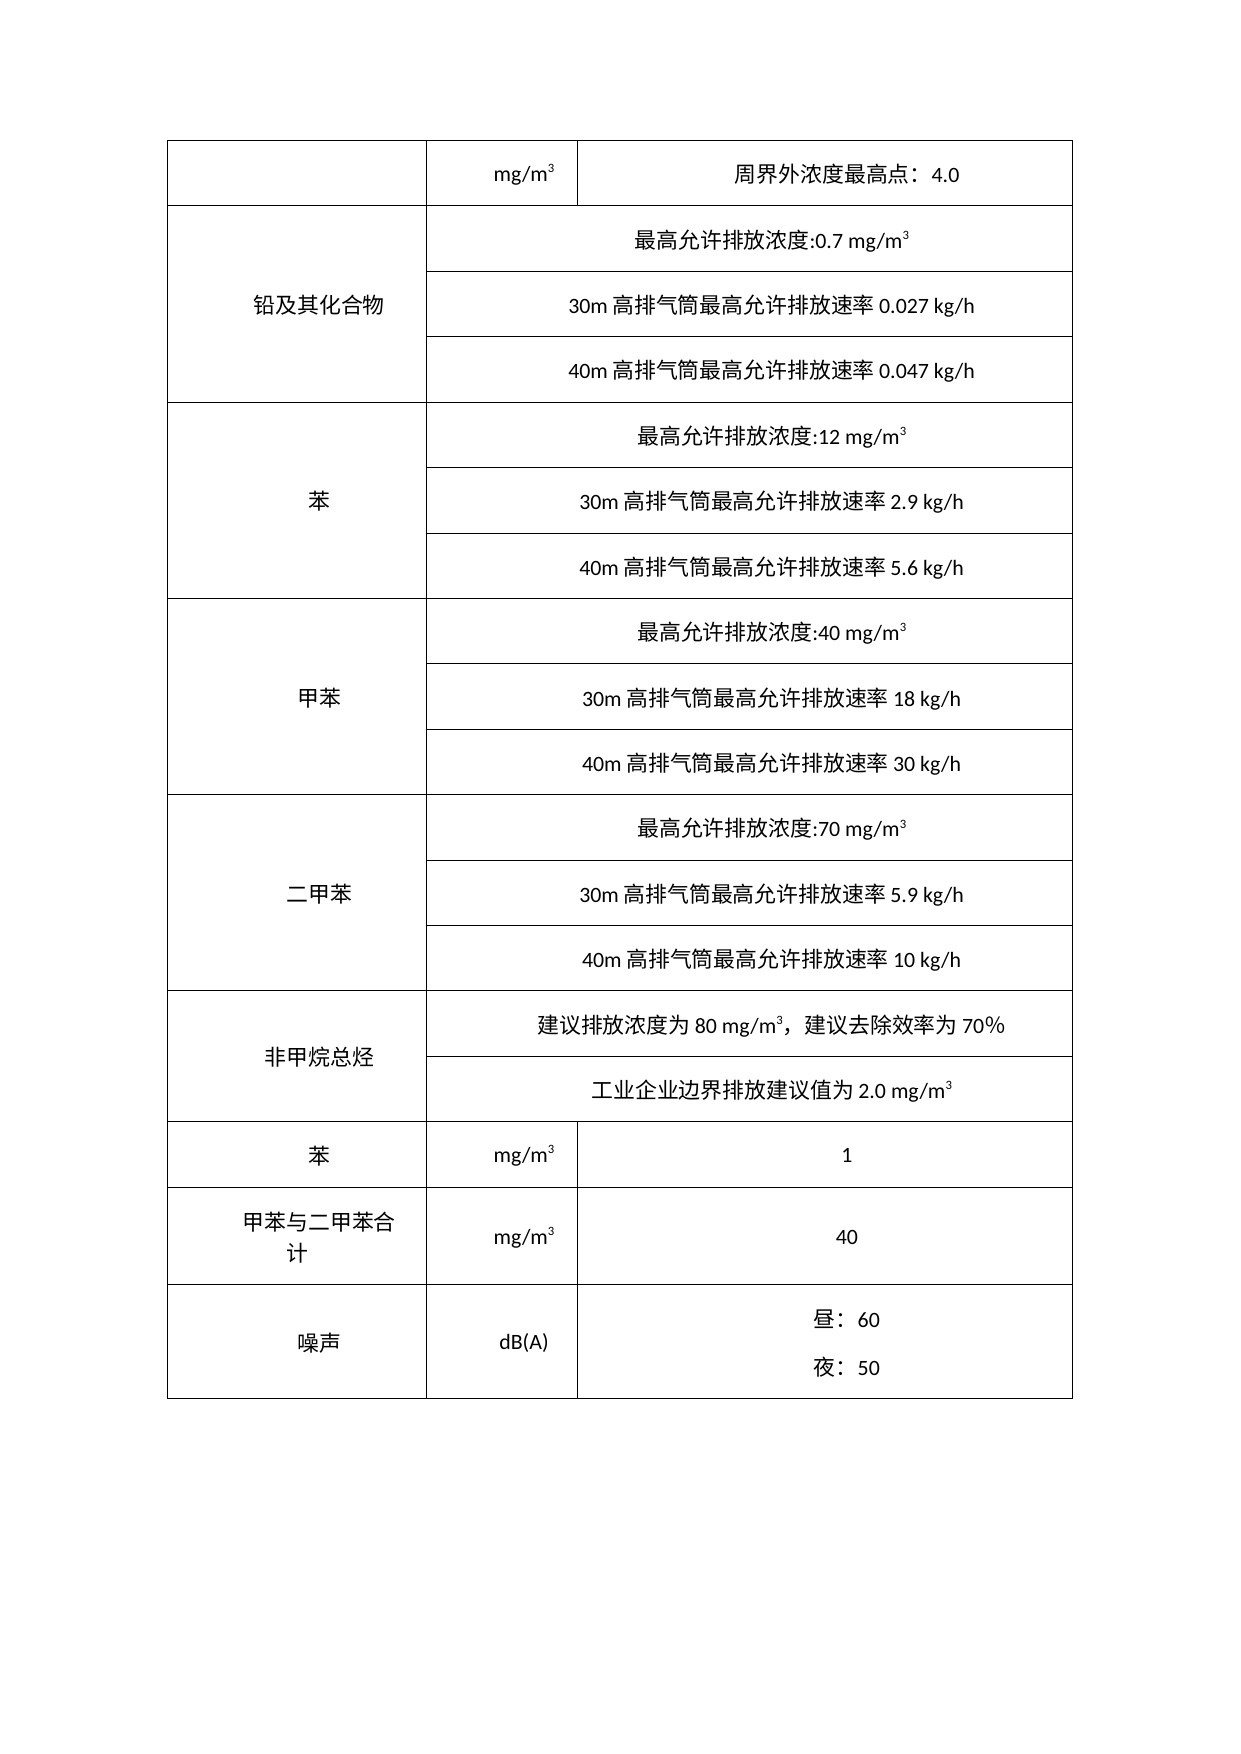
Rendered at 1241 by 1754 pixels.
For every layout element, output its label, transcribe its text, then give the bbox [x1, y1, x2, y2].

table_cell 建议排放浓度为80 mg/m3，建议去除效率为70％ [427, 991, 1072, 1056]
table_cell 30m高排气筒最高允许排放速率5.9 kg/h [427, 861, 1072, 925]
table_cell 铅及其化合物 [168, 206, 426, 402]
table_cell 周界外浓度最高点：4.0 [578, 141, 1072, 205]
table_cell 最高允许排放浓度:70 mg/m3 [427, 795, 1072, 859]
table_cell 苯 [168, 403, 426, 598]
table_cell 最高允许排放浓度:40 mg/m3 [427, 599, 1072, 663]
table_cell 噪声 [168, 1285, 426, 1398]
table_cell mg/m3 [427, 141, 577, 205]
table_cell 40m高排气筒最高允许排放速率5.6 kg/h [427, 534, 1072, 598]
table_cell 40 [578, 1188, 1072, 1284]
table_cell mg/m3 [427, 1122, 577, 1187]
table_cell 40m高排气筒最高允许排放速率0.047 kg/h [427, 337, 1072, 402]
table_cell 1 [578, 1122, 1072, 1187]
table_cell 40m高排气筒最高允许排放速率30 kg/h [427, 730, 1072, 794]
table_cell 非甲烷总烃 [168, 991, 426, 1121]
table_cell 昼：60 夜：50 [578, 1285, 1072, 1398]
table_cell mg/m3 [427, 1188, 577, 1284]
table_cell 40m高排气筒最高允许排放速率10 kg/h [427, 926, 1072, 990]
table_cell 工业企业边界排放建议值为2.0 mg/m3 [427, 1057, 1072, 1121]
table_cell 30m高排气筒最高允许排放速率2.9 kg/h [427, 468, 1072, 532]
table_cell 30m高排气筒最高允许排放速率18 kg/h [427, 664, 1072, 729]
table_cell 甲苯 [168, 599, 426, 794]
table_cell 最高允许排放浓度:12 mg/m3 [427, 403, 1072, 467]
table_cell 最高允许排放浓度:0.7 mg/m3 [427, 206, 1072, 271]
table_cell 30m高排气筒最高允许排放速率0.027 kg/h [427, 272, 1072, 336]
table_cell 二甲苯 [168, 795, 426, 990]
table_cell 甲苯与二甲苯合计 [168, 1188, 426, 1284]
table_cell 苯 [168, 1122, 426, 1187]
table_cell dB(A) [427, 1285, 577, 1398]
